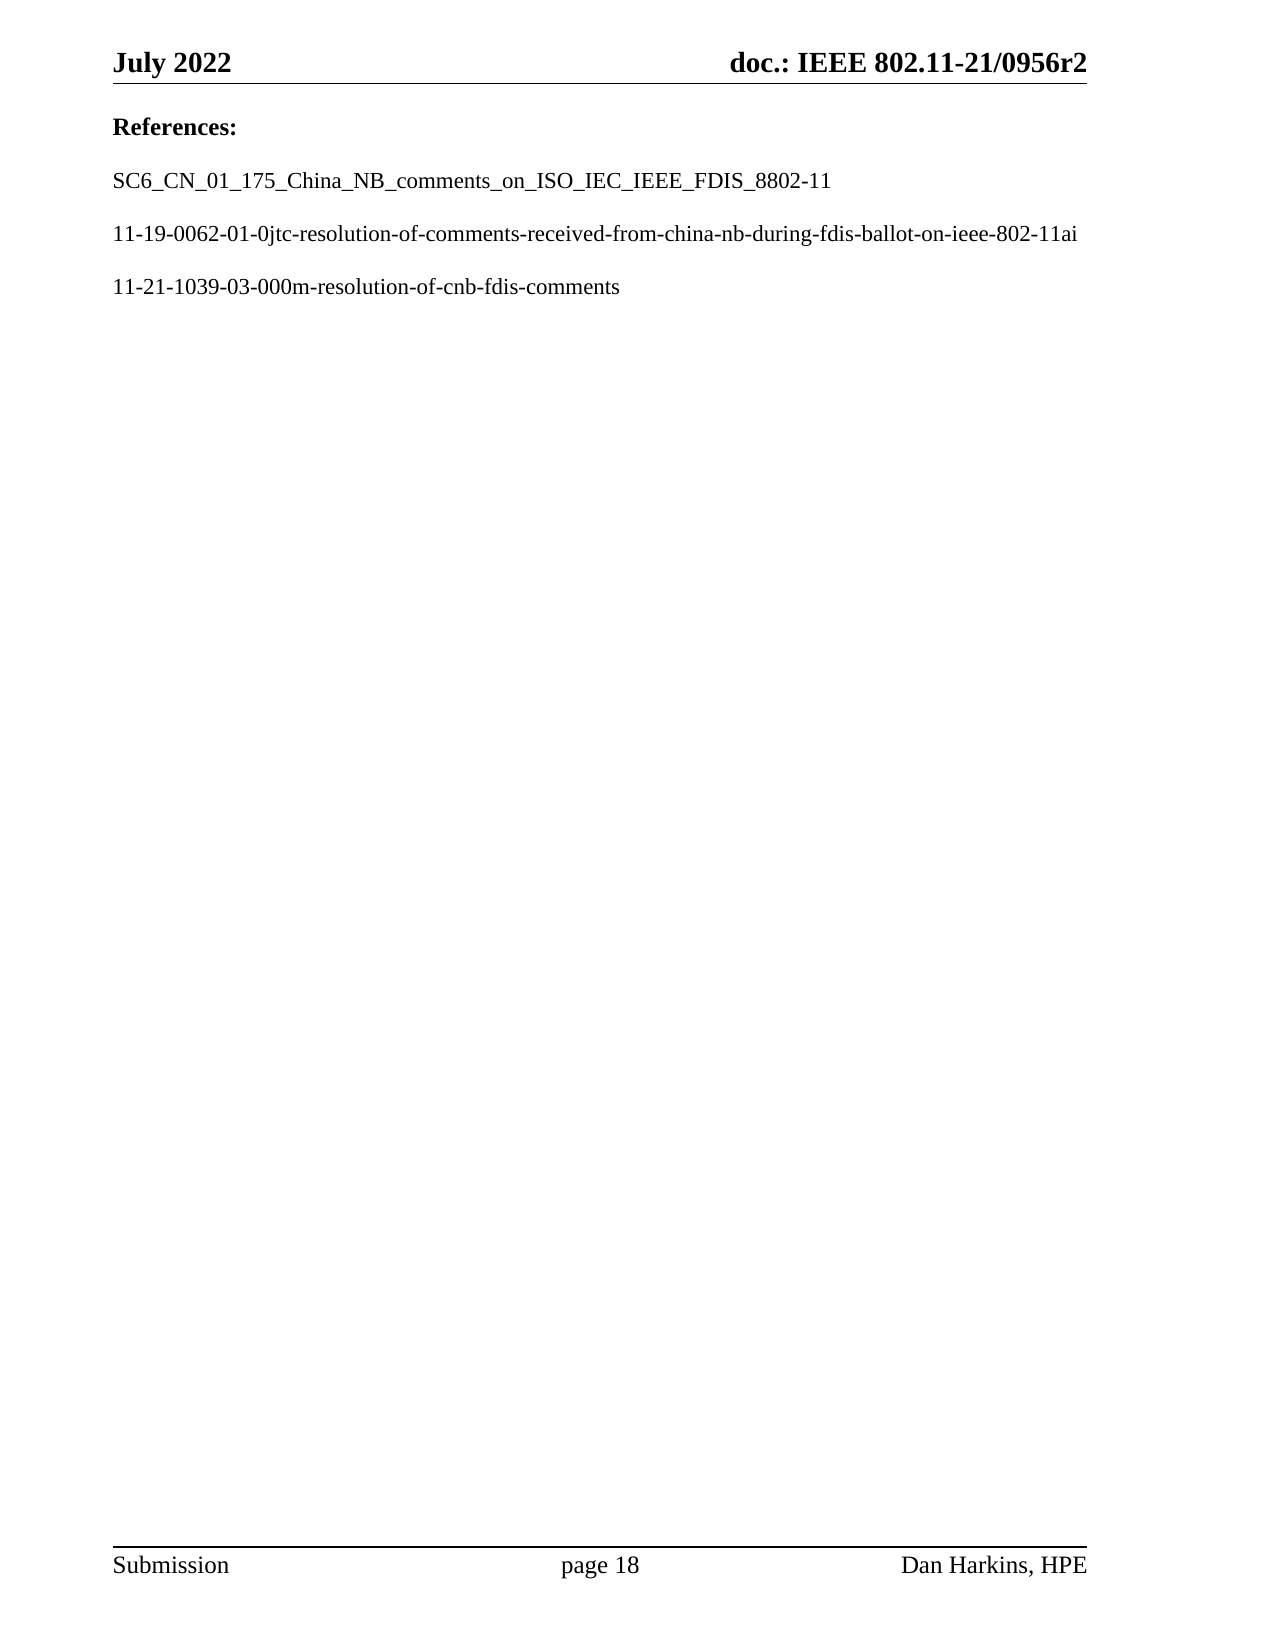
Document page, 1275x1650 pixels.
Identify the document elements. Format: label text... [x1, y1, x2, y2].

text 11-19-0062-01-0jtc-resolution-of-comments-received-from-china-nb-during-fdis-ballot-on-ieee-802-11ai [112, 220, 1087, 247]
text References: [112, 112, 1087, 141]
text SC6_CN_01_175_China_NB_comments_on_ISO_IEC_IEEE_FDIS_8802-11 [112, 168, 1087, 194]
text 11-21-1039-03-000m-resolution-of-cnb-fdis-comments [112, 273, 1087, 299]
